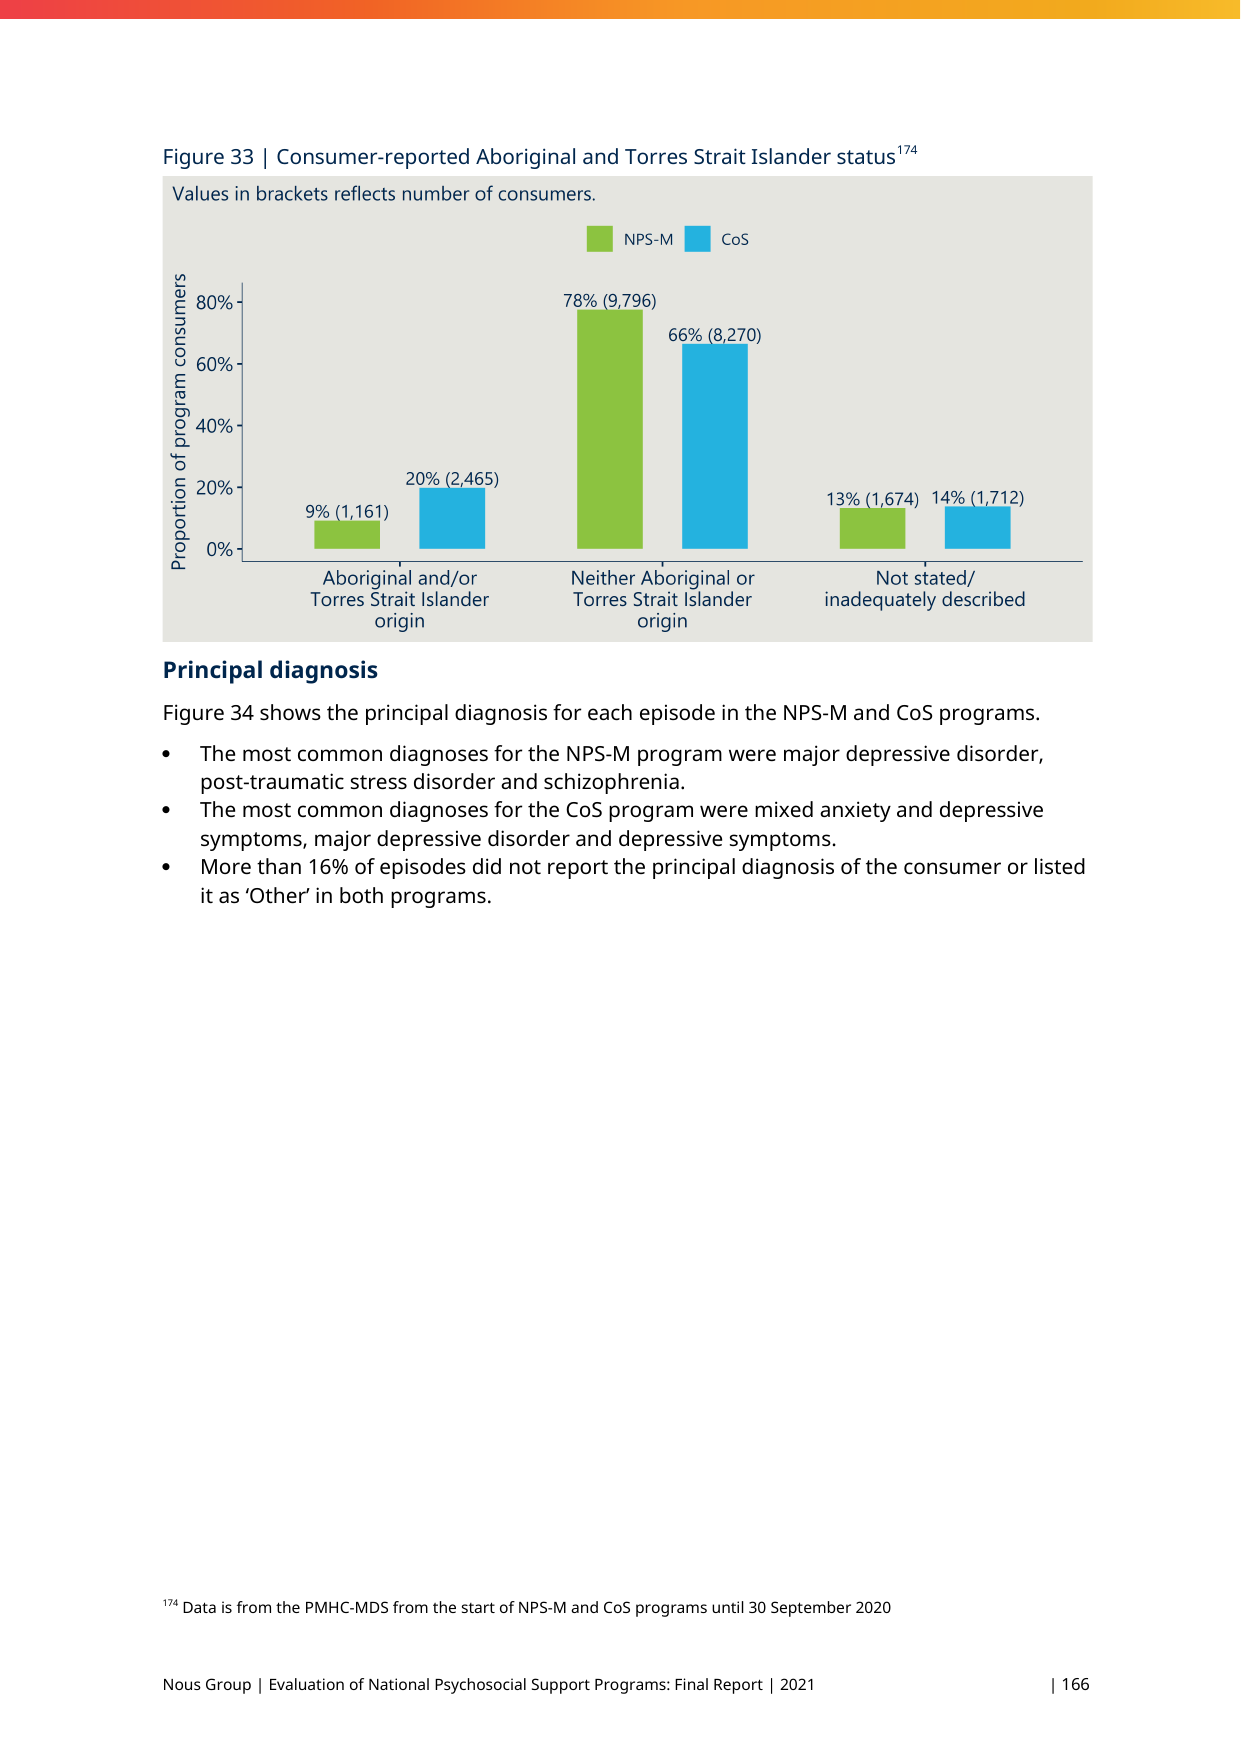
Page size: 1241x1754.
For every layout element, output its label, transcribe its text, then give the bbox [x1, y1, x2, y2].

text Figure 34 shows the principal diagnosis for each episode in the NPS-M and CoS programs. [162, 698, 1092, 726]
picture [0, 0, 1241, 19]
list The most common diagnoses for the NPS-M program were major depressive disorder, post-traumatic stress disorder and schizophrenia. [162, 739, 1092, 796]
list More than 16% of episodes did not report the principal diagnosis of the consumer or listed it as ‘Other’ in both programs. [162, 852, 1092, 909]
list The most common diagnoses for the CoS program were mixed anxiety and depressive symptoms, major depressive disorder and depressive symptoms. [162, 796, 1092, 852]
text Principal diagnosis [162, 654, 1092, 685]
picture [162, 176, 1093, 642]
text Figure 33 | Consumer-reported Aboriginal and Torres Strait Islander status [162, 142, 1092, 170]
